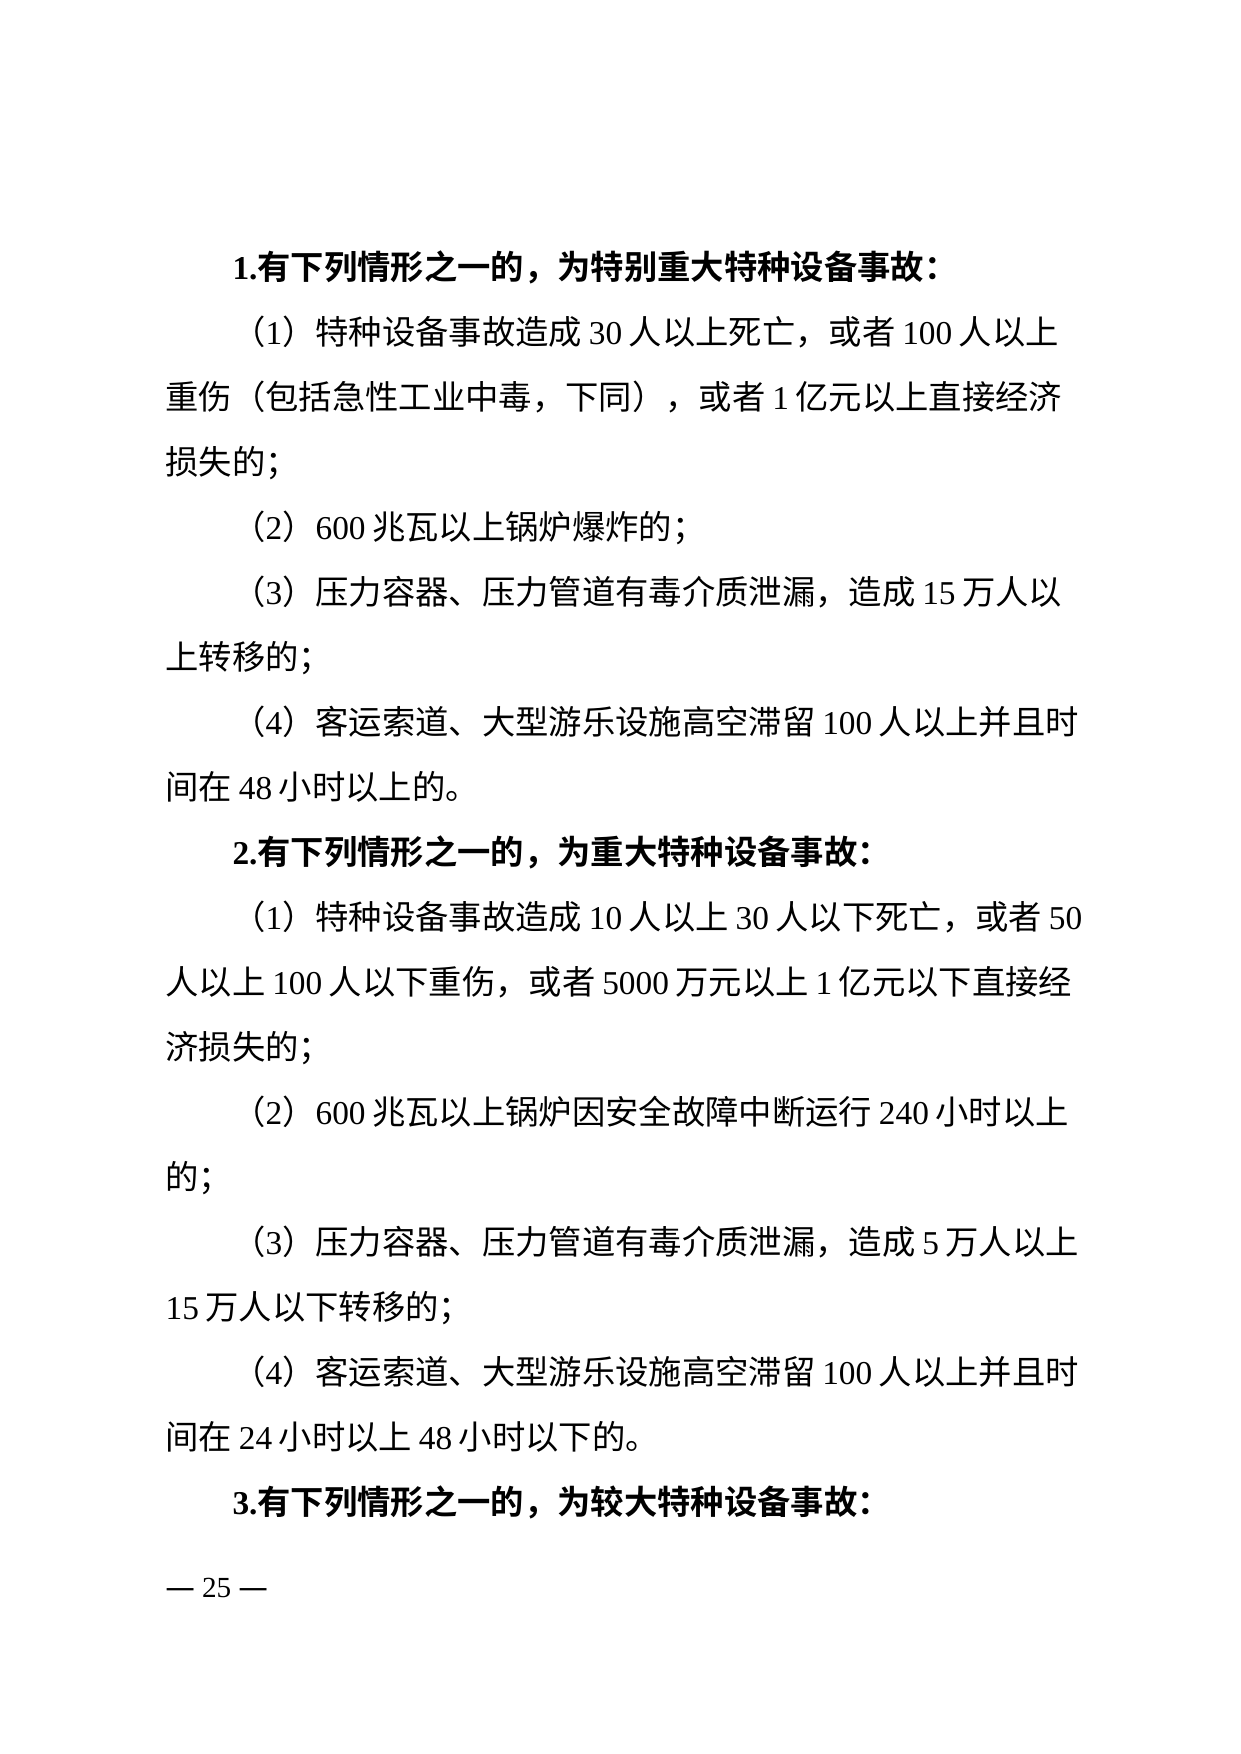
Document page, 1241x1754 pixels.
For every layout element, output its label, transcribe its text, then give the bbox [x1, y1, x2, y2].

text （1）特种设备事故造成10人以上30人以下死亡，或者50人以上100人以下重伤，或者5000万元以上1亿元以下直接经济损失的； [165, 883, 1087, 1078]
text 1.有下列情形之一的，为特别重大特种设备事故： [165, 233, 1087, 298]
text （2）600兆瓦以上锅炉爆炸的； [165, 493, 1087, 558]
text （1）特种设备事故造成30人以上死亡，或者100人以上重伤（包括急性工业中毒，下同），或者1亿元以上直接经济损失的； [165, 298, 1087, 493]
text （3）压力容器、压力管道有毒介质泄漏，造成15万人以上转移的； [165, 558, 1087, 688]
text （4）客运索道、大型游乐设施高空滞留100人以上并且时间在48小时以上的。 [165, 688, 1087, 818]
text 3.有下列情形之一的，为较大特种设备事故： [165, 1468, 1087, 1533]
text （2）600兆瓦以上锅炉因安全故障中断运行240小时以上的； [165, 1078, 1087, 1208]
text （4）客运索道、大型游乐设施高空滞留100人以上并且时间在24小时以上48小时以下的。 [165, 1338, 1087, 1468]
text （3）压力容器、压力管道有毒介质泄漏，造成5万人以上15万人以下转移的； [165, 1208, 1087, 1338]
text 2.有下列情形之一的，为重大特种设备事故： [165, 818, 1087, 883]
